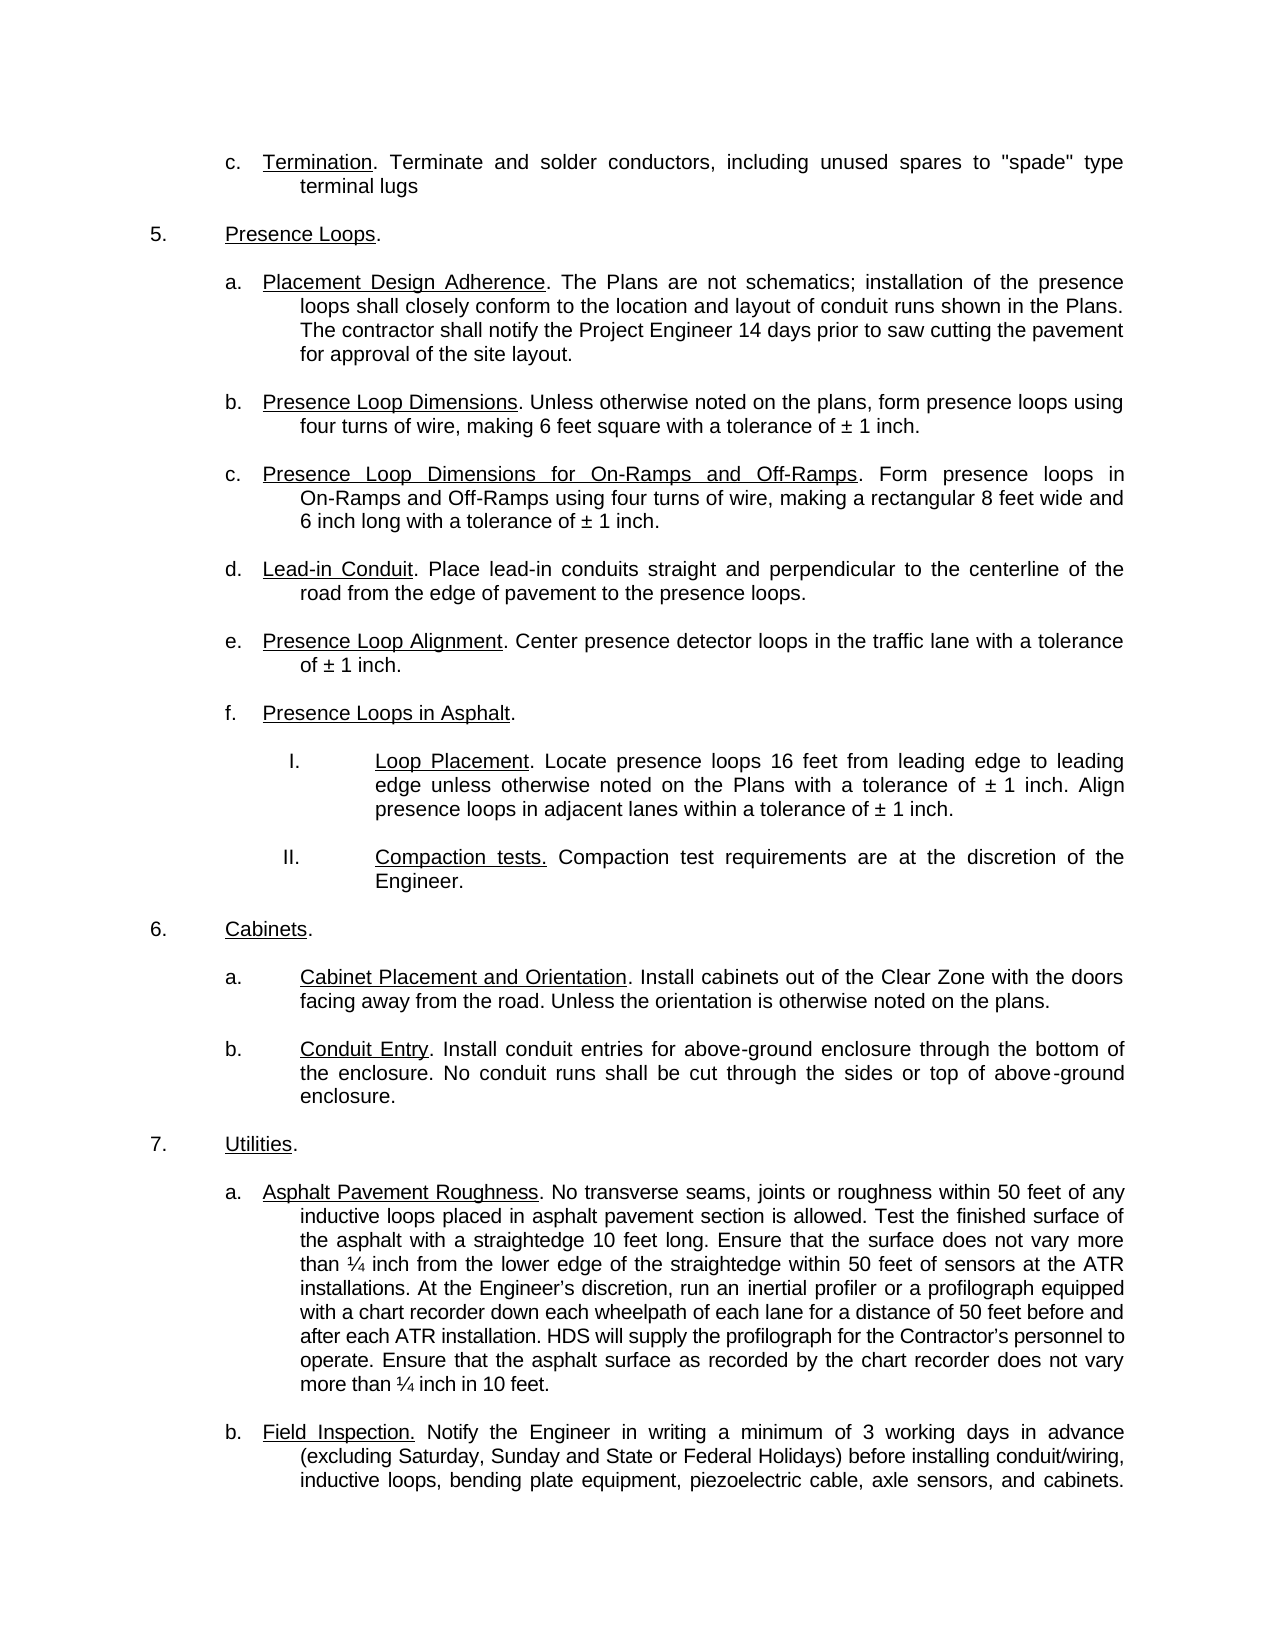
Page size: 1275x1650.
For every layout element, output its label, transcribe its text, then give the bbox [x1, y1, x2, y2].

list Termination. Terminate and solder conductors, including unused spares to "spade" type terminal lugs [225, 150, 1125, 198]
list Conduit Entry. Install conduit entries for above-ground enclosure through the bottom of the enclosure. No conduit runs shall be cut through the sides or top of above-ground enclosure. [225, 1036, 1125, 1108]
list Placement Design Adherence. The Plans are not schematics; installation of the presence loops shall closely conform to the location and layout of conduit runs shown in the Plans. The contractor shall notify the Project Engineer 14 days prior to saw cutting the pavement for approval of the site layout. [225, 270, 1125, 366]
list Presence Loop Alignment. Center presence detector loops in the traffic lane with a tolerance of ± 1 inch. [225, 629, 1125, 677]
list Asphalt Pavement Roughness. No transverse seams, joints or roughness within 50 feet of any inductive loops placed in asphalt pavement section is allowed. Test the finished surface of the asphalt with a straightedge 10 feet long. Ensure that the surface does not vary more than ¼ inch from the lower edge of the straightedge within 50 feet of sensors at the ATR installations. At the Engineer’s discretion, run an inertial profiler or a profilograph equipped with a chart recorder down each wheelpath of each lane for a distance of 50 feet before and after each ATR installation. HDS will supply the profilograph for the Contractor’s personnel to operate. Ensure that the asphalt surface as recorded by the chart recorder does not vary more than ¼ inch in 10 feet. [225, 1180, 1125, 1396]
list Loop Placement. Locate presence loops 16 feet from leading edge to leading edge unless otherwise noted on the Plans with a tolerance of ± 1 inch. Align presence loops in adjacent lanes within a tolerance of ± 1 inch. [300, 749, 1125, 821]
text 5. Presence Loops. [150, 222, 1125, 246]
text 6. Cabinets. [150, 917, 1125, 941]
list Compaction tests. Compaction test requirements are at the discretion of the Engineer. [300, 845, 1125, 893]
list Presence Loop Dimensions. Unless otherwise noted on the plans, form presence loops using four turns of wire, making 6 feet square with a tolerance of ± 1 inch. [225, 389, 1125, 437]
list Presence Loops in Asphalt. [225, 701, 1125, 725]
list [225, 1420, 1125, 1492]
list Presence Loop Dimensions for On-Ramps and Off-Ramps. Form presence loops in On-Ramps and Off-Ramps using four turns of wire, making a rectangular 8 feet wide and 6 inch long with a tolerance of ± 1 inch. [225, 461, 1125, 533]
list Lead-in Conduit. Place lead-in conduits straight and perpendicular to the centerline of the road from the edge of pavement to the presence loops. [225, 557, 1125, 605]
list Cabinet Placement and Orientation. Install cabinets out of the Clear Zone with the doors facing away from the road. Unless the orientation is otherwise noted on the plans. [225, 964, 1125, 1012]
text 7. Utilities. [150, 1132, 1125, 1156]
